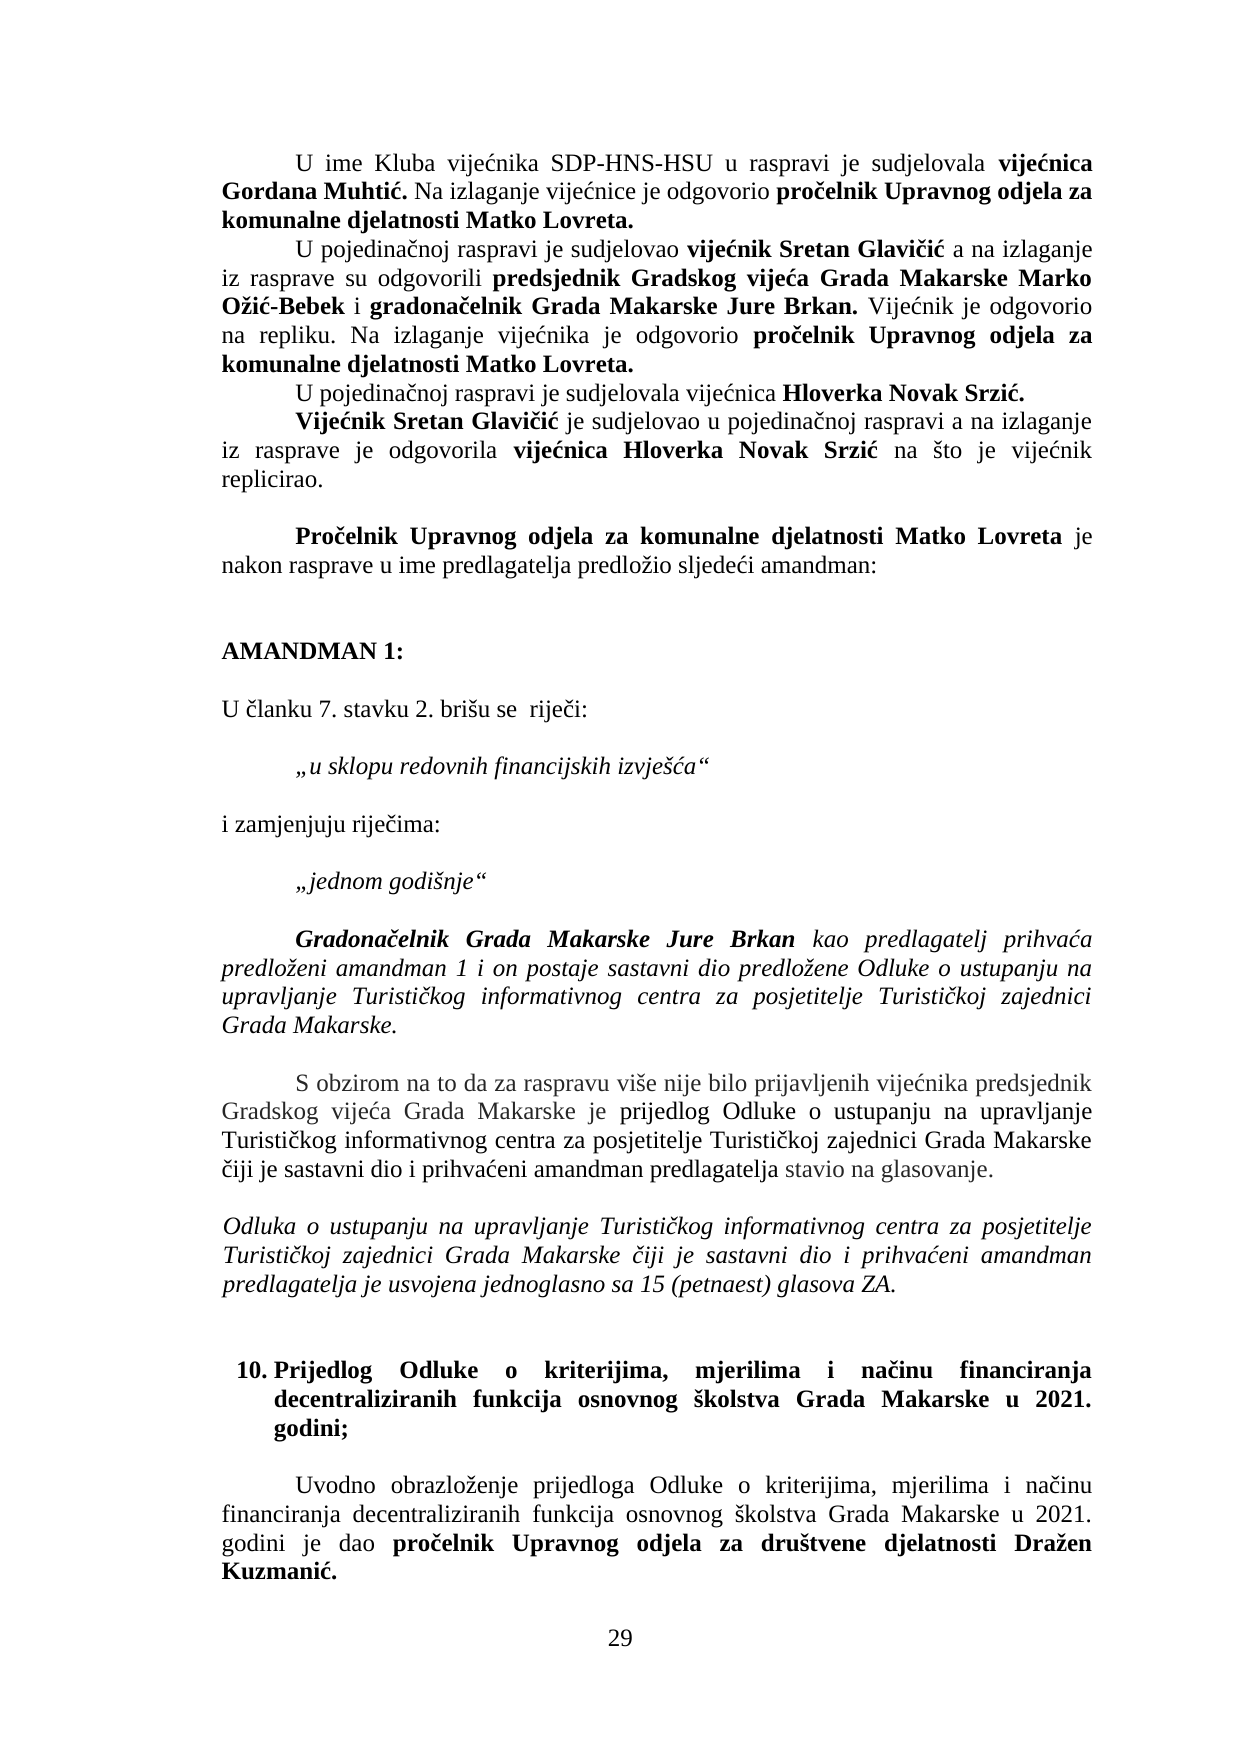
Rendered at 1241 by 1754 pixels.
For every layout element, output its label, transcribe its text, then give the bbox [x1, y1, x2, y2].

text i zamjenjuju riječima: [148, 809, 1093, 838]
text Pročelnik Upravnog odjela za komunalne djelatnosti Matko Lovreta je nakon rasprave u ime predlagatelja predložio sljedeći amandman: [221, 521, 1093, 579]
text Uvodno obrazloženje prijedloga Odluke o kriterijima, mjerilima i načinu financiranja decentraliziranih funkcija osnovnog školstva Grada Makarske u 2021. godini je dao pročelnik Upravnog odjela za društvene djelatnosti Dražen Kuzmanić. [221, 1470, 1093, 1585]
text Gradonačelnik Grada Makarske Jure Brkan kao predlagatelj prihvaća predloženi amandman 1 i on postaje sastavni dio predložene Odluke o ustupanju na upravljanje Turističkog informativnog centra za posjetitelje Turističkoj zajednici Grada Makarske. [221, 924, 1093, 1039]
text U članku 7. stavku 2. brišu se riječi: [148, 694, 1093, 723]
list Prijedlog Odluke o kriterijima, mjerilima i načinu financiranja decentraliziranih funkcija osnovnog školstva Grada Makarske u 2021. godini; [236, 1355, 1093, 1441]
text Vijećnik Sretan Glavičić je sudjelovao u pojedinačnoj raspravi a na izlaganje iz rasprave je odgovorila vijećnica Hloverka Novak Srzić na što je vijećnik replicirao. [221, 406, 1093, 493]
text U pojedinačnoj raspravi je sudjelovala vijećnica Hloverka Novak Srzić. [221, 378, 1093, 406]
text U ime Kluba vijećnika SDP-HNS-HSU u raspravi je sudjelovala vijećnica Gordana Muhtić. Na izlaganje vijećnice je odgovorio pročelnik Upravnog odjela za komunalne djelatnosti Matko Lovreta. [221, 148, 1093, 234]
text S obzirom na to da za raspravu više nije bilo prijavljenih vijećnika predsjednik Gradskog vijeća Grada Makarske je prijedlog Odluke o ustupanju na upravljanje Turističkog informativnog centra za posjetitelje Turističkoj zajednici Grada Makarske čiji je sastavni dio i prihvaćeni amandman predlagatelja stavio na glasovanje. [221, 1068, 1093, 1183]
text „jednom godišnje“ [148, 866, 1093, 895]
text Odluka o ustupanju na upravljanje Turističkog informativnog centra za posjetitelje Turističkoj zajednici Grada Makarske čiji je sastavni dio i prihvaćeni amandman predlagatelja je usvojena jednoglasno sa 15 (petnaest) glasova ZA. [223, 1211, 1093, 1298]
text „u sklopu redovnih financijskih izvješća“ [148, 751, 1093, 780]
text AMANDMAN 1: [148, 636, 1093, 665]
text U pojedinačnoj raspravi je sudjelovao vijećnik Sretan Glavičić a na izlaganje iz rasprave su odgovorili predsjednik Gradskog vijeća Grada Makarske Marko Ožić-Bebek i gradonačelnik Grada Makarske Jure Brkan. Vijećnik je odgovorio na repliku. Na izlaganje vijećnika je odgovorio pročelnik Upravnog odjela za komunalne djelatnosti Matko Lovreta. [221, 234, 1093, 378]
